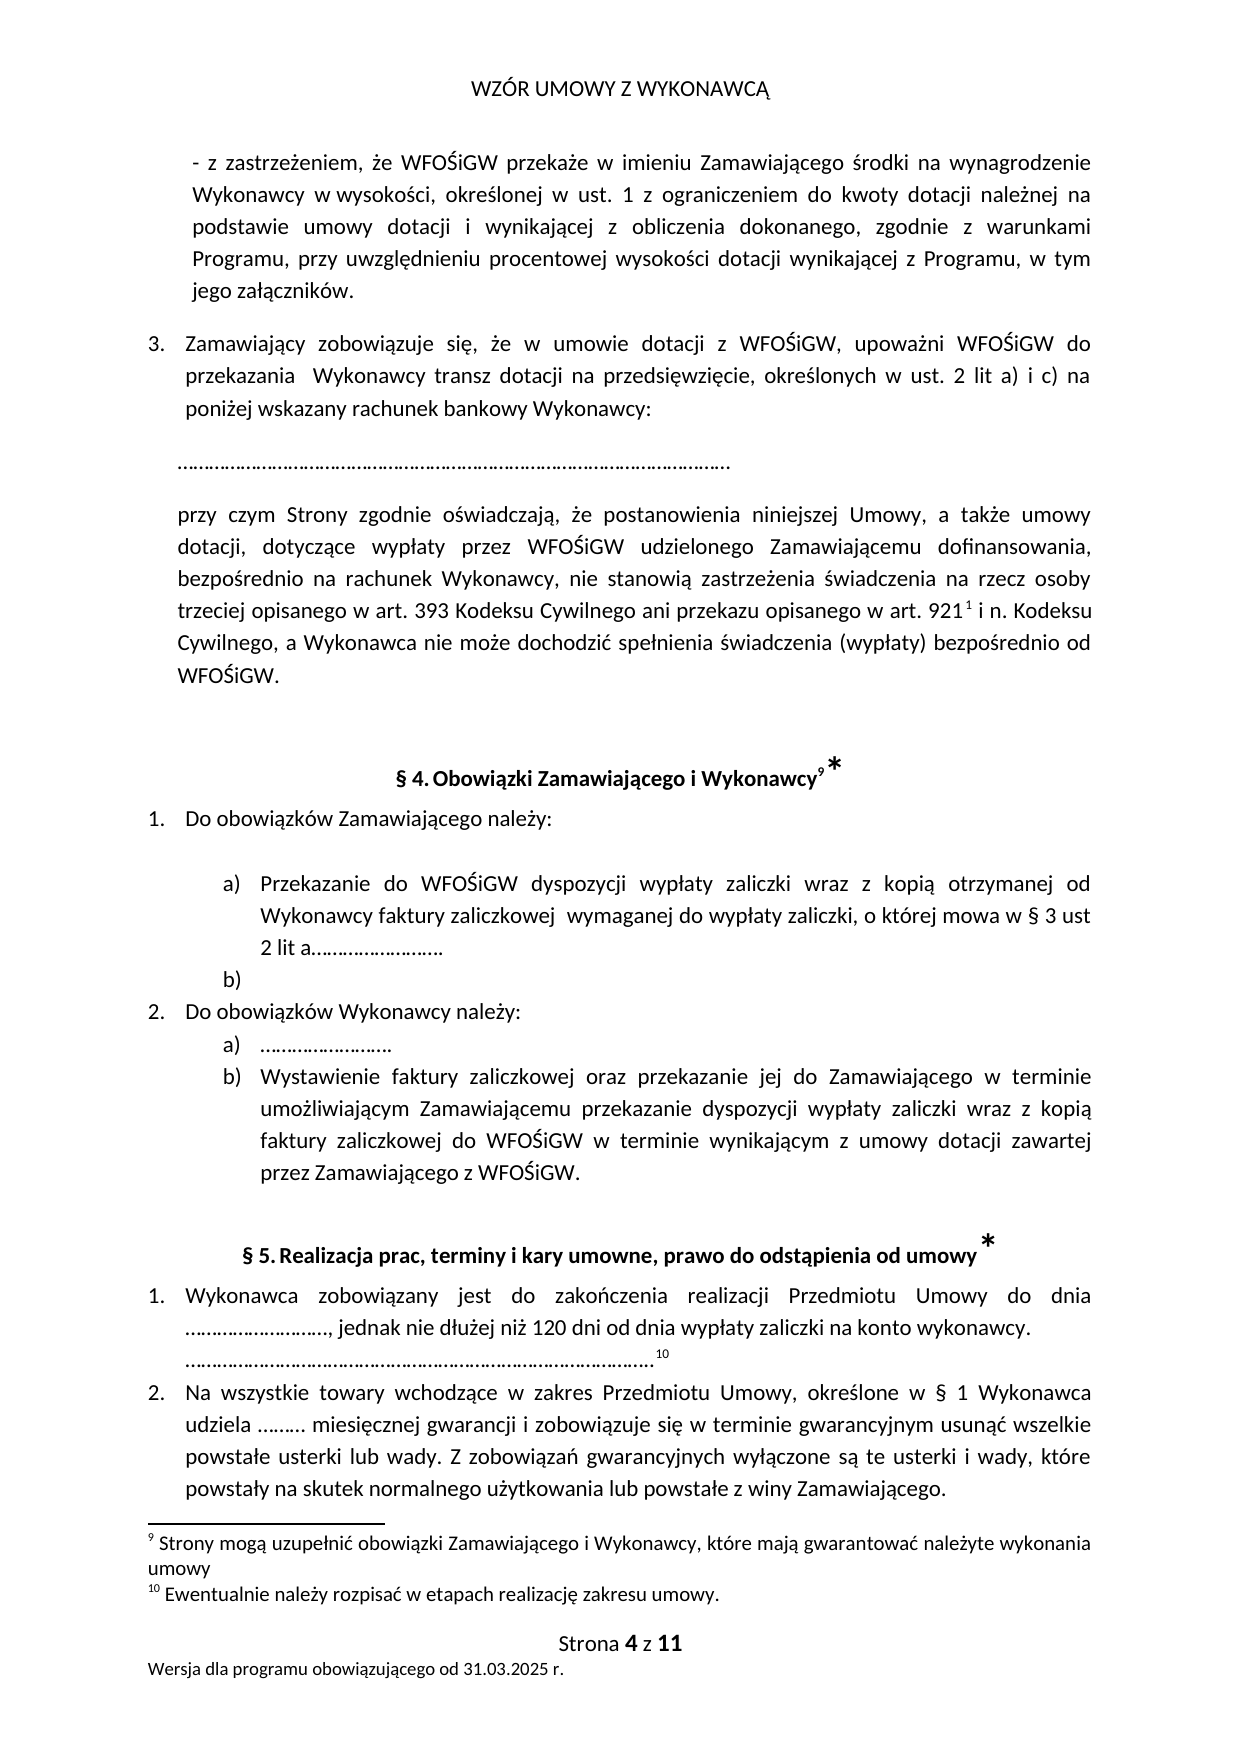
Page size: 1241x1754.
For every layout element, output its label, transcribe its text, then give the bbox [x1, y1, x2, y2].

list Wykonawca zobowiązany jest do zakończenia realizacji Przedmiotu Umowy do dnia ………………………, jednak nie dłużej niż 120 dni od dnia wypłaty zaliczki na konto wykonawcy. [148, 1281, 1093, 1341]
text …………………………………………………………………………………………… [177, 447, 1093, 475]
list Zamawiający zobowiązuje się, że w umowie dotacji z WFOŚiGW, upoważni WFOŚiGW do przekazania Wykonawcy transz dotacji na przedsięwzięcie, określonych w ust. 2 lit a) i c) na poniżej wskazany rachunek bankowy Wykonawcy: [148, 329, 1093, 422]
list Do obowiązków Zamawiającego należy: [148, 804, 1093, 832]
list Realizacja prac, terminy i kary umowne, prawo do odstąpienia od umowy* [148, 1223, 1093, 1274]
list Wystawienie faktury zaliczkowej oraz przekazanie jej do Zamawiającego w terminie umożliwiającym Zamawiającemu przekazanie dyspozycji wypłaty zaliczki wraz z kopią faktury zaliczkowej do WFOŚiGW w terminie wynikającym z umowy dotacji zawartej przez Zamawiającego z WFOŚiGW. [223, 1062, 1093, 1186]
list …………………………………………………………………………….. [185, 1346, 1093, 1374]
list Przekazanie do WFOŚiGW dyspozycji wypłaty zaliczki wraz z kopią otrzymanej od Wykonawcy faktury zaliczkowej wymaganej do wypłaty zaliczki, o której mowa w § 3 ust 2 lit a……………………. [223, 869, 1093, 961]
list Na wszystkie towary wchodzące w zakres Przedmiotu Umowy, określone w § 1 Wykonawca udziela ……… miesięcznej gwarancji i zobowiązuje się w terminie gwarancyjnym usunąć wszelkie powstałe usterki lub wady. Z zobowiązań gwarancyjnych wyłączone są te usterki i wady, które powstały na skutek normalnego użytkowania lub powstałe z winy Zamawiającego. [148, 1378, 1093, 1502]
list Obowiązki Zamawiającego i Wykonawcy* [148, 746, 1093, 797]
text - z zastrzeżeniem, że WFOŚiGW przekaże w imieniu Zamawiającego środki na wynagrodzenie Wykonawcy w wysokości, określonej w ust. 1 z ograniczeniem do kwoty dotacji należnej na podstawie umowy dotacji i wynikającej z obliczenia dokonanego, zgodnie z warunkami Programu, przy uwzględnieniu procentowej wysokości dotacji wynikającej z Programu, w tym jego załączników. [192, 148, 1093, 304]
text przy czym Strony zgodnie oświadczają, że postanowienia niniejszej Umowy, a także umowy dotacji, dotyczące wypłaty przez WFOŚiGW udzielonego Zamawiającemu dofinansowania, bezpośrednio na rachunek Wykonawcy, nie stanowią zastrzeżenia świadczenia na rzecz osoby trzeciej opisanego w art. 393 Kodeksu Cywilnego ani przekazu opisanego w art. 9211 i n. Kodeksu Cywilnego, a Wykonawca nie może dochodzić spełnienia świadczenia (wypłaty) bezpośrednio od WFOŚiGW. [177, 500, 1093, 689]
list Do obowiązków Wykonawcy należy: [148, 997, 1093, 1026]
list ……………………. [223, 1030, 1093, 1058]
